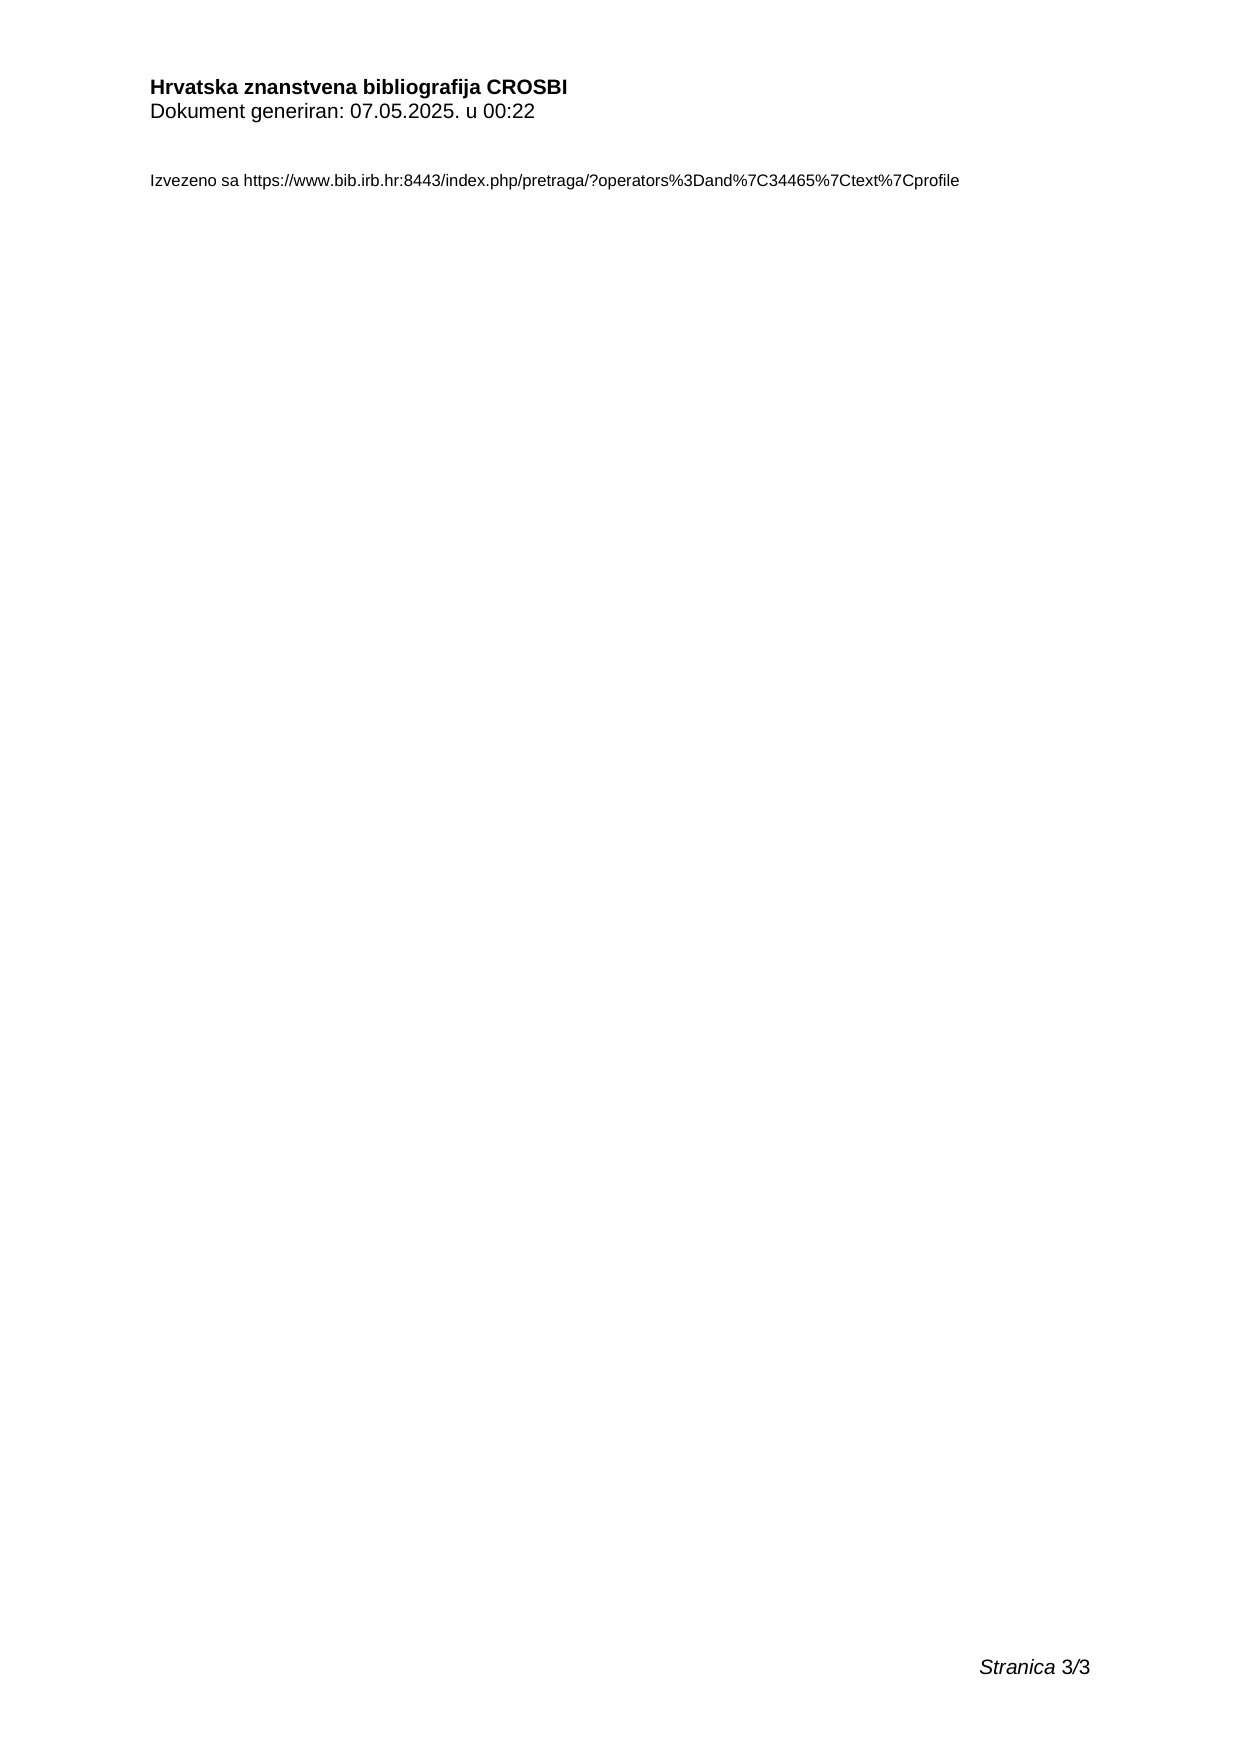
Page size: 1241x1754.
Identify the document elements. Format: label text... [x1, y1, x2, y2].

text Izvezeno sa https://www.bib.irb.hr:8443/index.php/pretraga/?operators%3Dand%7C34465%7Ctext%7Cprofile [150, 171, 1090, 190]
